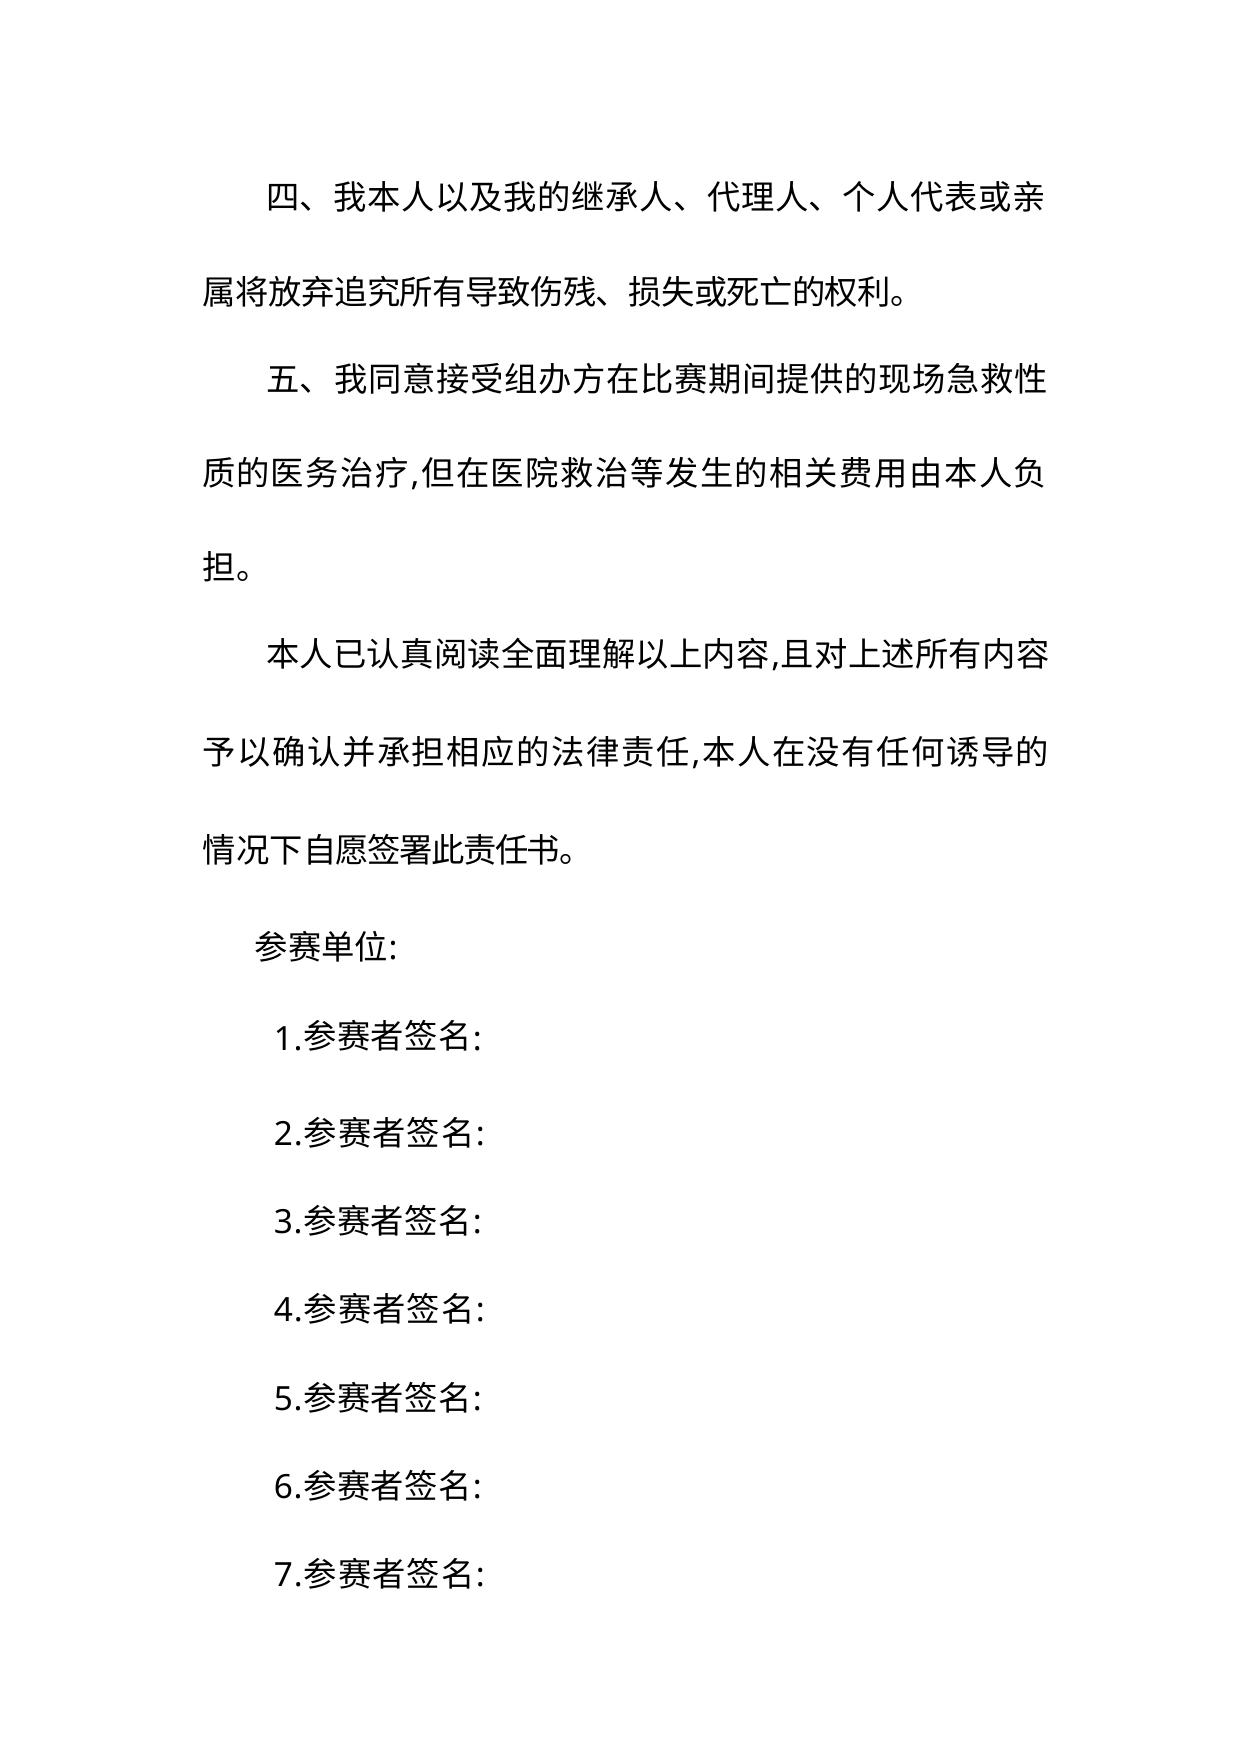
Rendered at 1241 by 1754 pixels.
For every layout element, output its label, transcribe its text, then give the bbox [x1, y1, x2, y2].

text 5.参赛者签名: [187, 1363, 1062, 1428]
text 五、我同意接受组办方在比赛期间提供的现场急救性质的医务治疗,但在医院救治等发生的相关费用由本人负担。 [202, 344, 1049, 598]
text 3.参赛者签名: [187, 1187, 1062, 1252]
text 7.参赛者签名: [187, 1540, 1062, 1605]
text 4.参赛者签名: [187, 1275, 1062, 1340]
text 6.参赛者签名: [187, 1452, 1062, 1517]
text 2.参赛者签名: [187, 1098, 1062, 1163]
text 1.参赛者签名: [187, 1001, 1062, 1098]
text 参赛单位: [187, 912, 1062, 977]
text 本人已认真阅读全面理解以上内容,且对上述所有内容予以确认并承担相应的法律责任,本人在没有任何诱导的情况下自愿签署此责任书。 [202, 620, 1050, 881]
text 四、我本人以及我的继承人、代理人、个人代表或亲属将放弃追究所有导致伤残、损失或死亡的权利。 [202, 162, 1046, 322]
